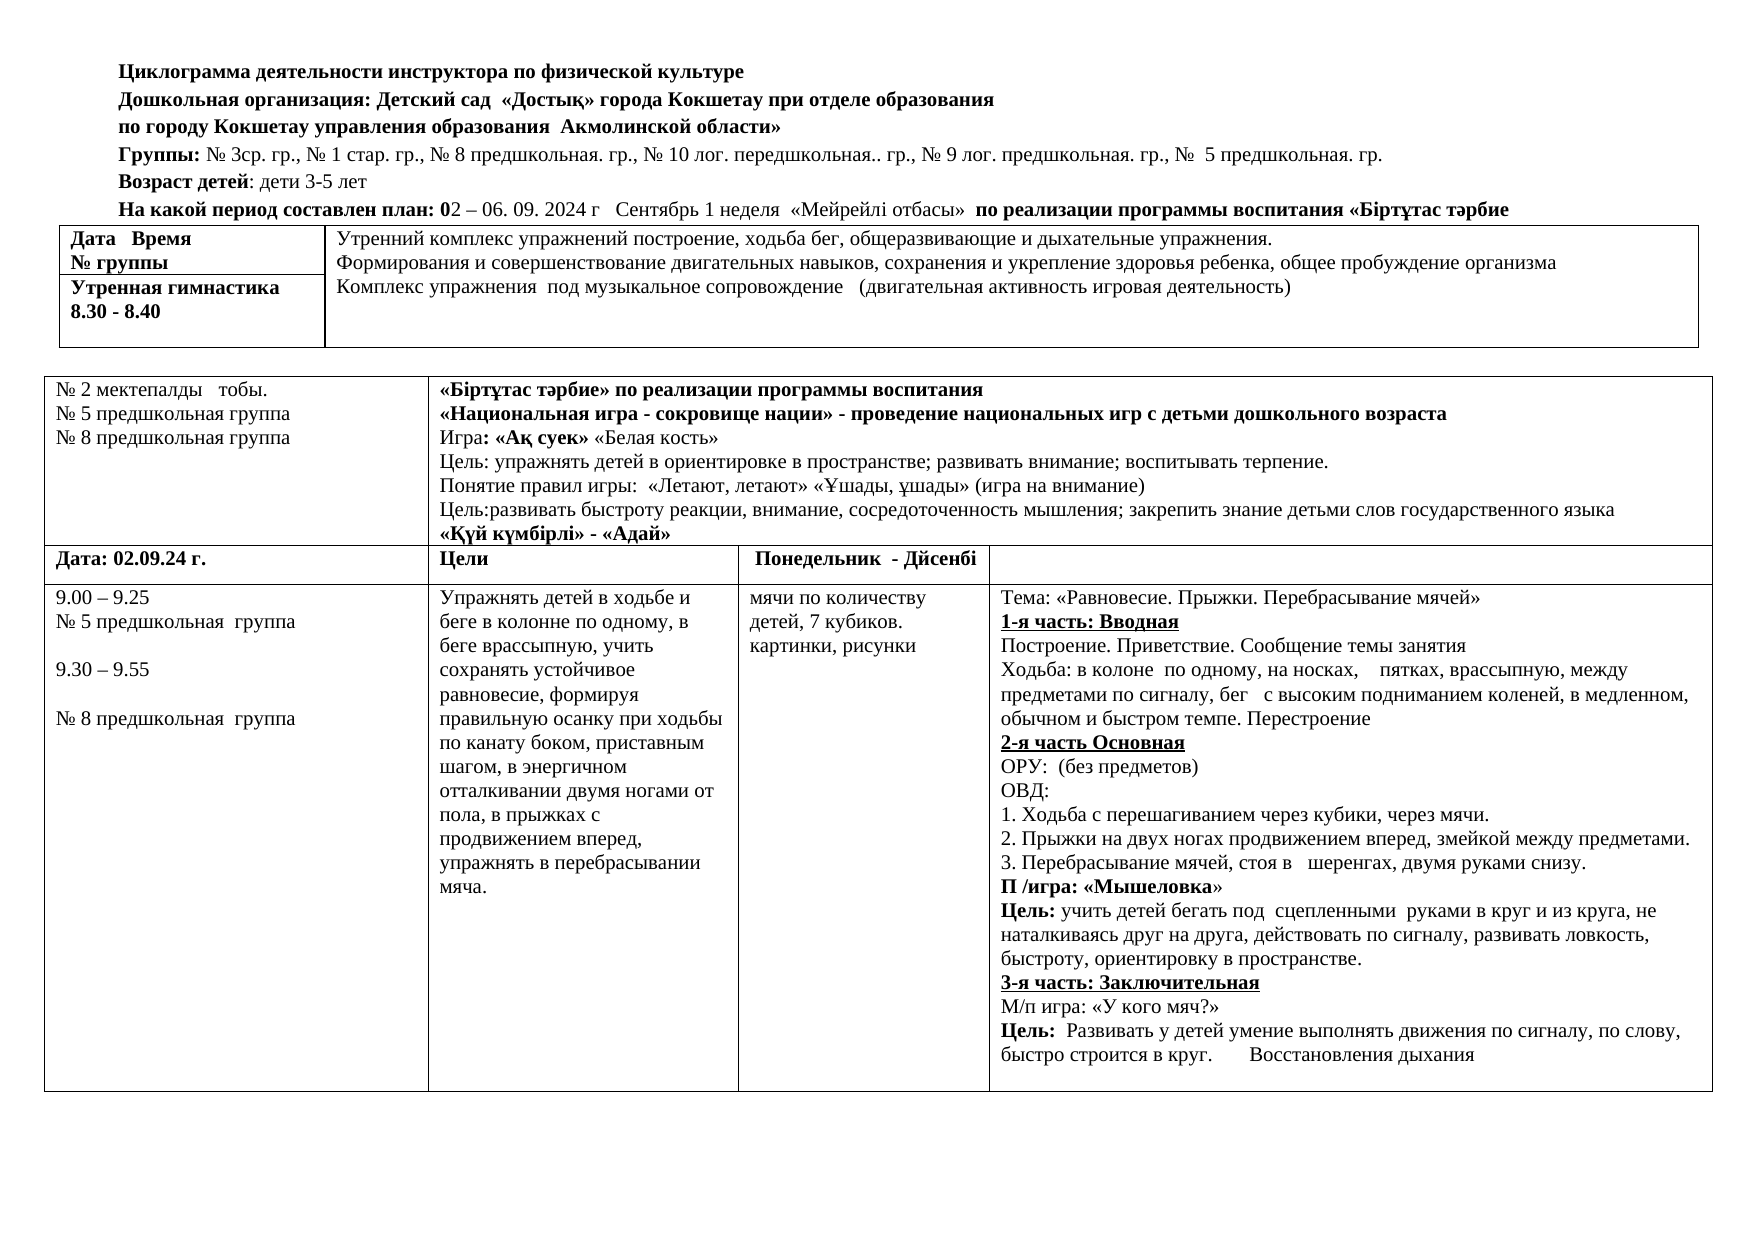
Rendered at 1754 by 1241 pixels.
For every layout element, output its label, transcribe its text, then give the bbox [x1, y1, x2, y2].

table_header Утренний комплекс упражнений построение, ходьба бег, общеразвивающие и дыхательные упражнения. Формирования и совершенствование двигательных навыков, сохранения и укрепление здоровья ребенка, общее пробуждение организма Комплекс упражнения под музыкальное сопровождение (двигательная активность игровая деятельность) [326, 226, 1698, 347]
text Дошкольная организация: Детский сад «Достық» города Кокшетау при отделе образования [118, 87, 1636, 111]
table_header № 2 мектепалды тобы. № 5 предшкольная группа № 8 предшкольная группа [45, 377, 428, 545]
text Возраст детей: дети 3-5 лет [118, 169, 1636, 193]
table_cell Упражнять детей в ходьбе и беге в колонне по одному, в беге врассыпную, учить сохранять устойчивое равновесие, формируя правильную осанку при ходьбы по канату боком, приставным шагом, в энергичном отталкивании двумя ногами от пола, в прыжках с продвижением вперед, упражнять в перебрасывании мяча. [429, 585, 738, 1091]
table_cell Дата: 02.09.24 г. [45, 546, 428, 584]
table_cell Тема: «Равновесие. Прыжки. Перебрасывание мячей» 1-я часть: Вводная Построение. Приветствие. Сообщение темы занятия Ходьба: в колоне по одному, на носках, пятках, врассыпную, между предметами по сигналу, бег с высоким подниманием коленей, в медленном, обычном и быстром темпе. Перестроение 2-я часть Основная ОРУ: (без предметов) ОВД: 1. Ходьба с перешагиванием через кубики, через мячи. 2. Прыжки на двух ногах продвижением вперед, змейкой между предметами. 3. Перебрасывание мячей, стоя в шеренгах, двумя руками снизу. П /игра: «Мышеловка» Цель: учить детей бегать под сцепленными руками в круг и из круга, не наталкиваясь друг на друга, действовать по сигналу, развивать ловкость, быстроту, ориентировку в пространстве. 3-я часть: Заключительная М/п игра: «У кого мяч?» Цель: Развивать у детей умение выполнять движения по сигналу, по слову, быстро строится в круг. Восстановления дыхания [990, 585, 1712, 1091]
text На какой период составлен план: 02 – 06. 09. 2024 г Сентябрь 1 неделя «Мейрейлі отбасы» по реализации программы воспитания «Біртұтас тәрбие [118, 197, 1636, 221]
table_header Дата Время № группы [60, 226, 324, 274]
table_cell Утренная гимнастика 8.30 - 8.40 [60, 275, 324, 347]
table_cell 9.00 – 9.25 № 5 предшкольная группа 9.30 – 9.55 № 8 предшкольная группа [45, 585, 428, 1091]
text по городу Кокшетау управления образования Акмолинской области» [118, 114, 1636, 138]
table_cell Цели [429, 546, 738, 584]
table_header «Біртұтас тәрбие» по реализации программы воспитания «Национальная игра - сокровище нации» - проведение национальных игр с детьми дошкольного возраста Игра: «Ақ суек» «Белая кость» Цель: упражнять детей в ориентировке в пространстве; развивать внимание; воспитывать терпение. Понятие правил игры: «Летают, летают» «Ұшады, ұшады» (игра на внимание) Цель:развивать быстроту реакции, внимание, сосредоточенность мышления; закрепить знание детьми слов государственного языка «Қүй күмбірлі» - «Адай» [429, 377, 1712, 545]
table_cell [990, 546, 1712, 584]
text Группы: № 3ср. гр., № 1 стар. гр., № 8 предшкольная. гр., № 10 лог. передшкольная.. гр., № 9 лог. предшкольная. гр., № 5 предшкольная. гр. [118, 142, 1636, 166]
table_cell Понедельник - Дйсенбі [739, 546, 989, 584]
text Циклограмма деятельности инструктора по физической культуре [118, 59, 1636, 83]
table_cell мячи по количеству детей, 7 кубиков. картинки, рисунки [739, 585, 989, 1091]
